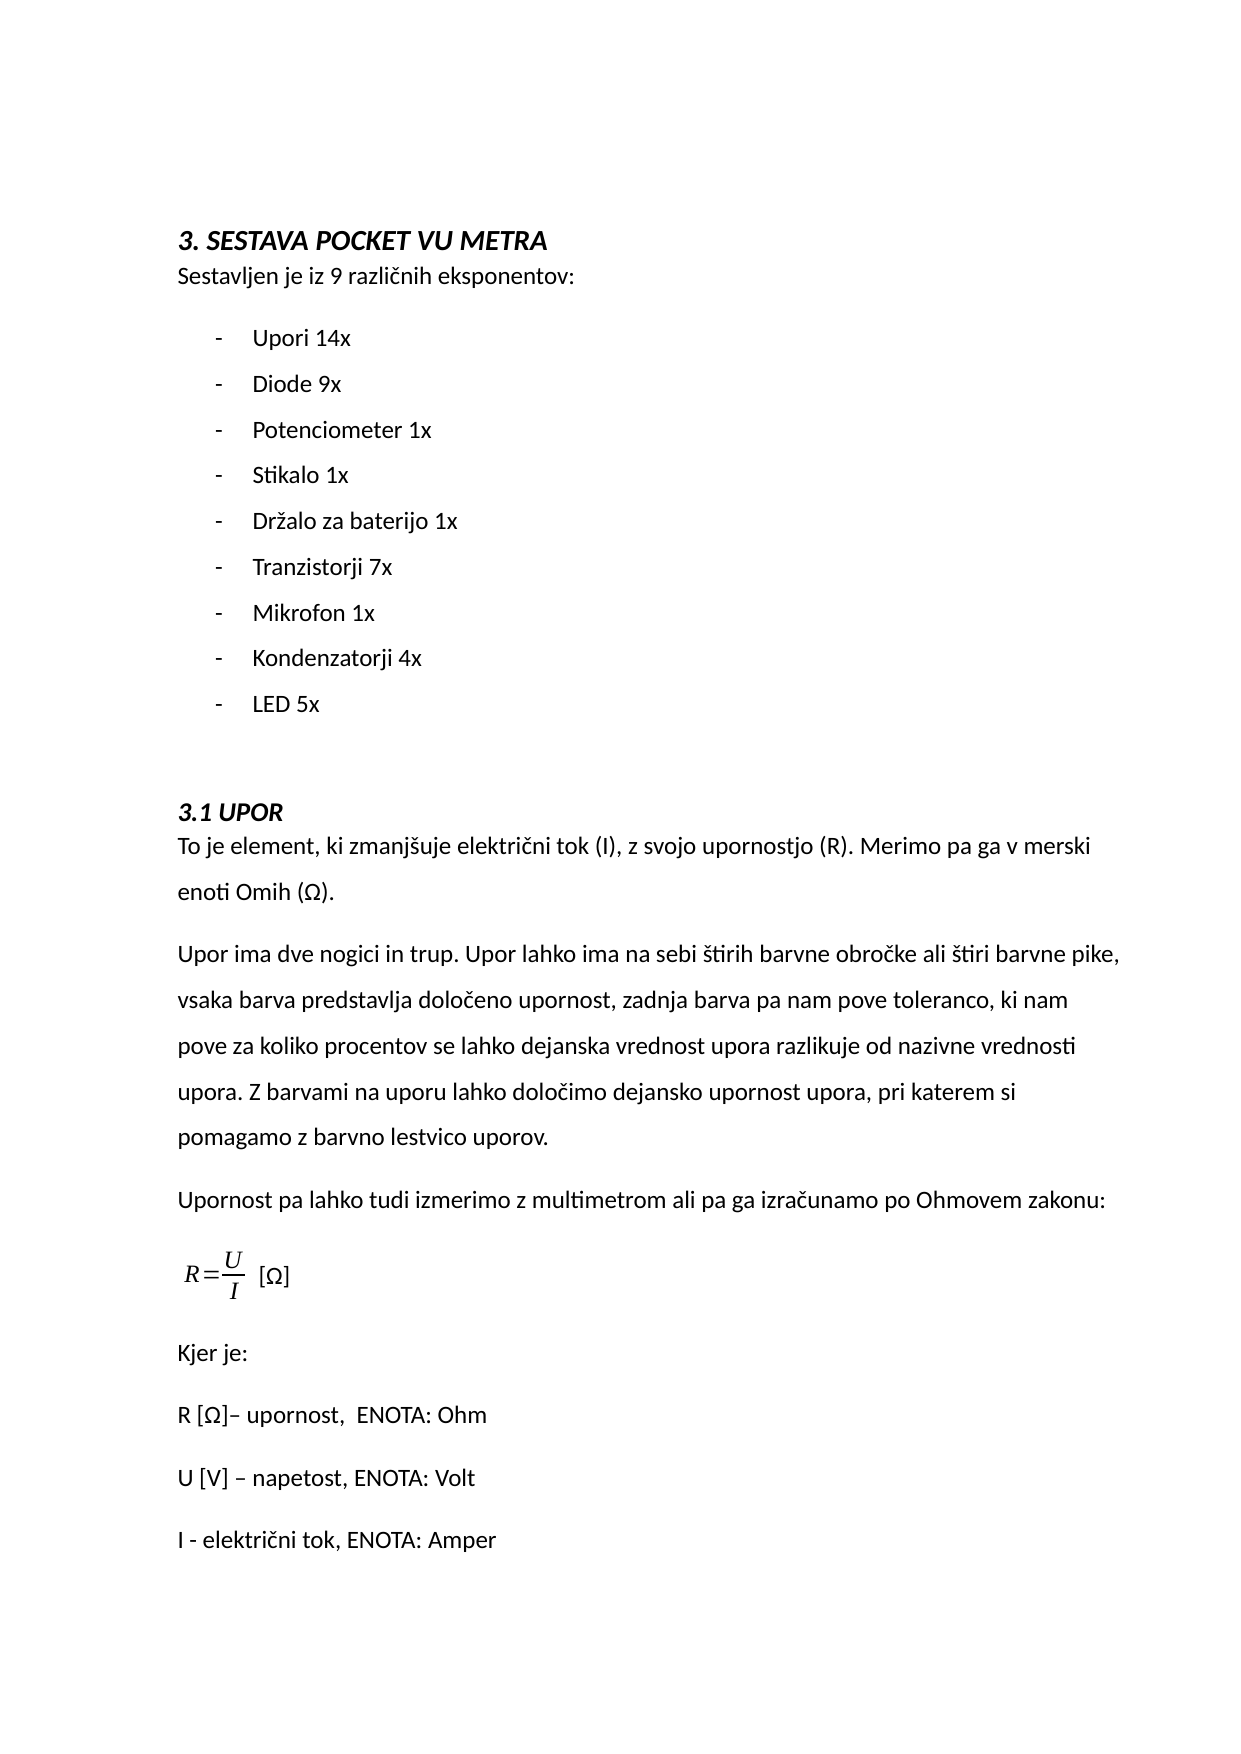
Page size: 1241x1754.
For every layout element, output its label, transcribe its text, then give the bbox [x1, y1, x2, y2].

text U [V] – napetost, ENOTA: Volt [177, 1462, 1122, 1492]
list Držalo za baterijo 1x [215, 505, 1122, 536]
list Stikalo 1x [215, 460, 1122, 490]
list Diode 9x [215, 368, 1122, 399]
text Kjer je: [177, 1337, 1122, 1367]
list Mikrofon 1x [215, 597, 1122, 627]
subtitle 3. SESTAVA POCKET VU METRA [177, 222, 1122, 257]
text Sestavljen je iz 9 različnih eksponentov: [177, 260, 1122, 291]
text R [Ω]– upornost, ENOTA: Ohm [177, 1399, 1122, 1430]
list Kondenzatorji 4x [215, 643, 1122, 673]
text I - električni tok, ENOTA: Amper [177, 1524, 1122, 1555]
list Upori 14x [215, 322, 1122, 353]
text [Ω] [177, 1246, 1122, 1305]
list LED 5x [215, 688, 1122, 719]
text To je element, ki zmanjšuje električni tok (I), z svojo upornostjo (R). Merimo pa ga v merski enoti Omih (Ω). [177, 830, 1122, 907]
subtitle 3.1 UPOR [177, 795, 1122, 828]
text Upor ima dve nogici in trup. Upor lahko ima na sebi štirih barvne obročke ali štiri barvne pike, vsaka barva predstavlja določeno upornost, zadnja barva pa nam pove toleranco, ki nam pove za koliko procentov se lahko dejanska vrednost upora razlikuje od nazivne vrednosti upora. Z barvami na uporu lahko določimo dejansko upornost upora, pri katerem si pomagamo z barvno lestvico uporov. [177, 938, 1122, 1152]
list Potenciometer 1x [215, 414, 1122, 444]
list Tranzistorji 7x [215, 551, 1122, 582]
text Upornost pa lahko tudi izmerimo z multimetrom ali pa ga izračunamo po Ohmovem zakonu: [177, 1184, 1122, 1214]
